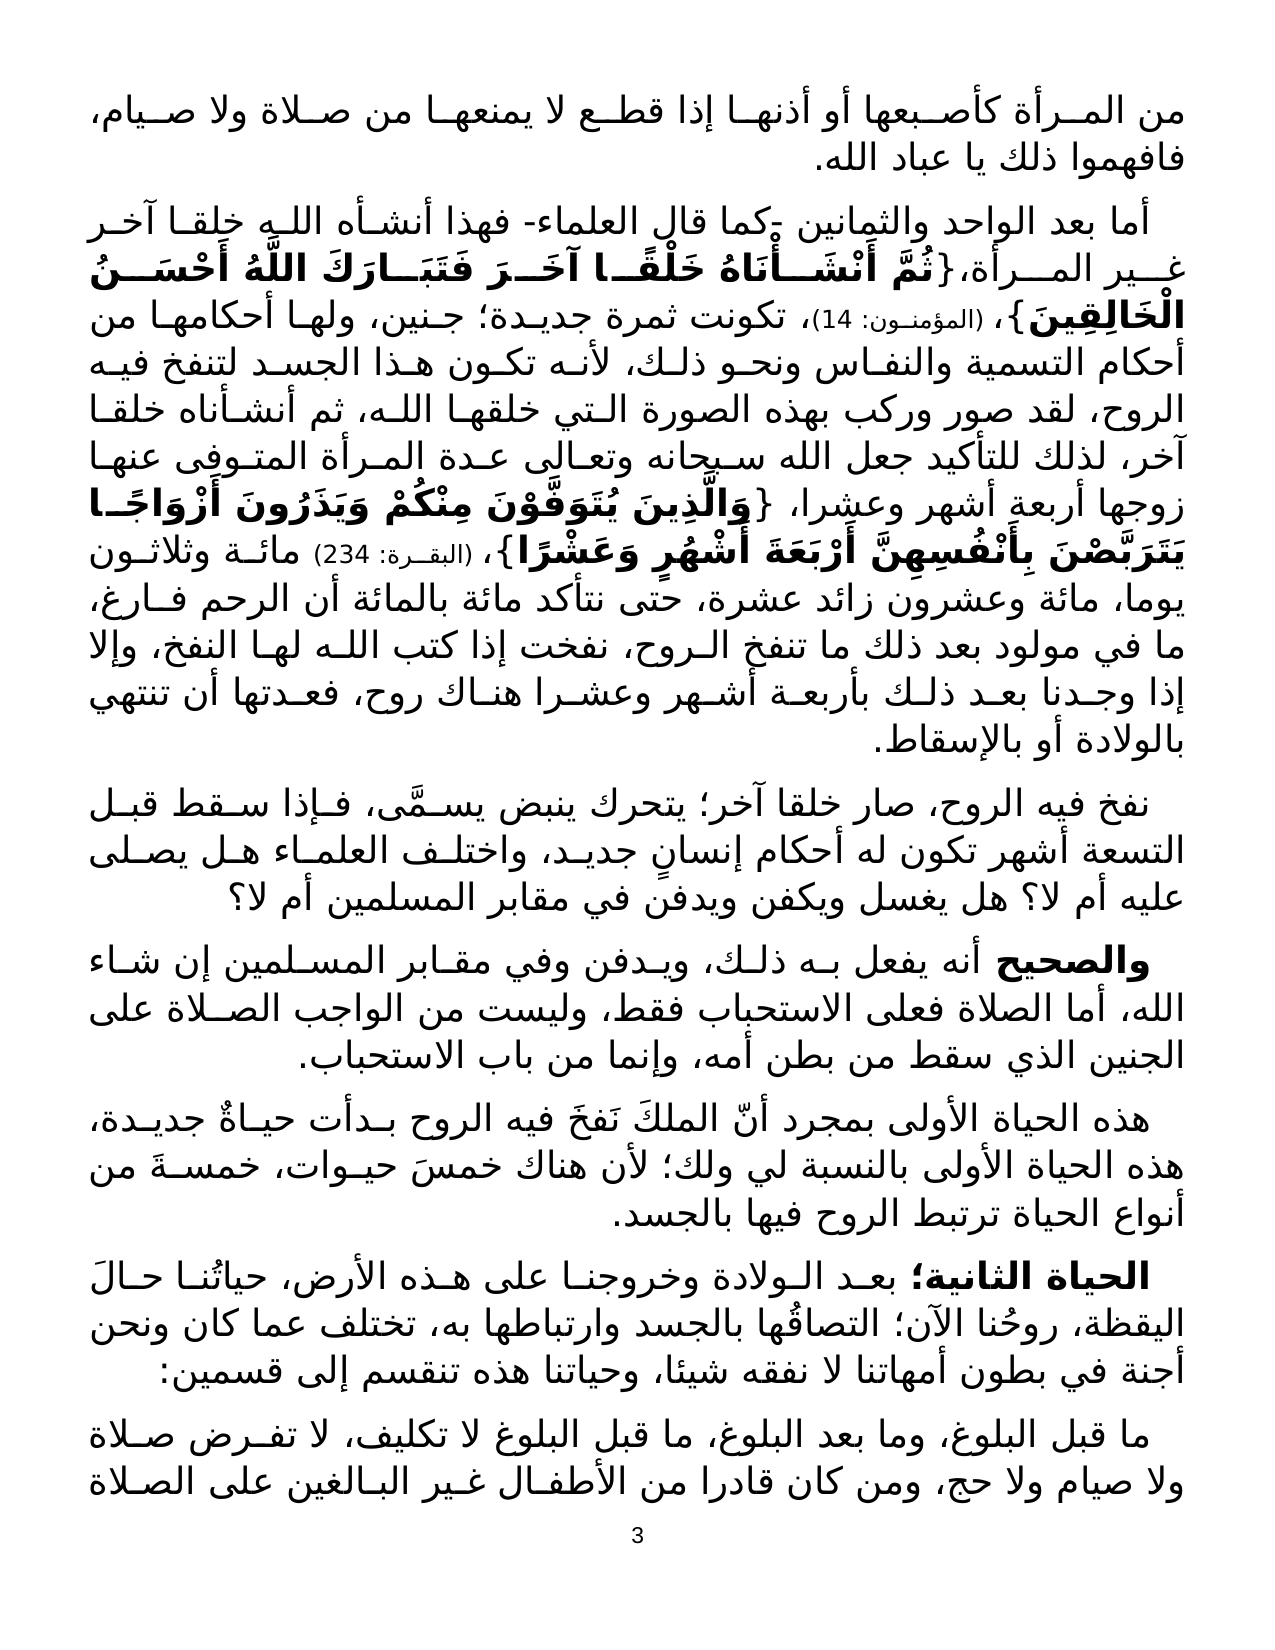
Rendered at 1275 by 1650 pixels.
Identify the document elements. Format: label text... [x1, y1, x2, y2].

text الحياة الثانية؛ بعد الولادة وخروجنا على هذه الأرض، حياتُنا حالَ اليقظة، روحُنا الآن؛ التصاقُها بالجسد وارتباطها به، تختلف عما كان ونحن أجنة في بطون أمهاتنا لا نفقه شيئا، وحياتنا هذه تنقسم إلى قسمين: [89, 1255, 1186, 1393]
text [89, 1413, 1186, 1503]
text هذه الحياة الأولى بمجرد أنّ الملكَ نَفخَ فيه الروح بدأت حياةٌ جديدة، هذه الحياة الأولى بالنسبة لي ولك؛ لأن هناك خمسَ حيوات، خمسةَ من أنواع الحياة ترتبط الروح فيها بالجسد. [89, 1097, 1186, 1235]
text نفخ فيه الروح، صار خلقا آخر؛ يتحرك ينبض يسمَّى، فإذا سقط قبل التسعة أشهر تكون له أحكام إنسانٍ جديد، واختلف العلماء هل يصلى عليه أم لا؟ هل يغسل ويكفن ويدفن في مقابر المسلمين أم لا؟ [89, 781, 1186, 919]
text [89, 89, 1186, 179]
text أما بعد الواحد والثمانين -كما قال العلماء- فهذا أنشأه الله خلقا آخر غير المرأة،{ثُمَّ أَنْشَأْنَاهُ خَلْقًا آخَرَ فَتَبَارَكَ اللَّهُ أَحْسَنُ الْخَالِقِينَ}، (المؤمنون: 14)، تكونت ثمرة جديدة؛ جنين، ولها أحكامها من أحكام التسمية والنفاس ونحو ذلك، لأنه تكون هذا الجسد لتنفخ فيه الروح، لقد صور وركب بهذه الصورة التي خلقها الله، ثم أنشأناه خلقا آخر، لذلك للتأكيد جعل الله سبحانه وتعالى عدة المرأة المتوفى عنها زوجها أربعة أشهر وعشرا، {وَالَّذِينَ يُتَوَفَّوْنَ مِنْكُمْ وَيَذَرُونَ أَزْوَاجًا يَتَرَبَّصْنَ بِأَنْفُسِهِنَّ أَرْبَعَةَ أَشْهُرٍ وَعَشْرًا}، (البقرة: 234) مائة وثلاثون يوما، مائة وعشرون زائد عشرة، حتى نتأكد مائة بالمائة أن الرحم فارغ، ما في مولود بعد ذلك ما تنفخ الروح، نفخت إذا كتب الله لها النفخ، وإلا إذا وجدنا بعد ذلك بأربعة أشهر وعشرا هناك روح، فعدتها أن تنتهي بالولادة أو بالإسقاط. [89, 199, 1186, 761]
text والصحيح أنه يفعل به ذلك، ويدفن وفي مقابر المسلمين إن شاء الله، أما الصلاة فعلى الاستحباب فقط، وليست من الواجب الصلاة على الجنين الذي سقط من بطن أمه، وإنما من باب الاستحباب. [89, 939, 1186, 1077]
